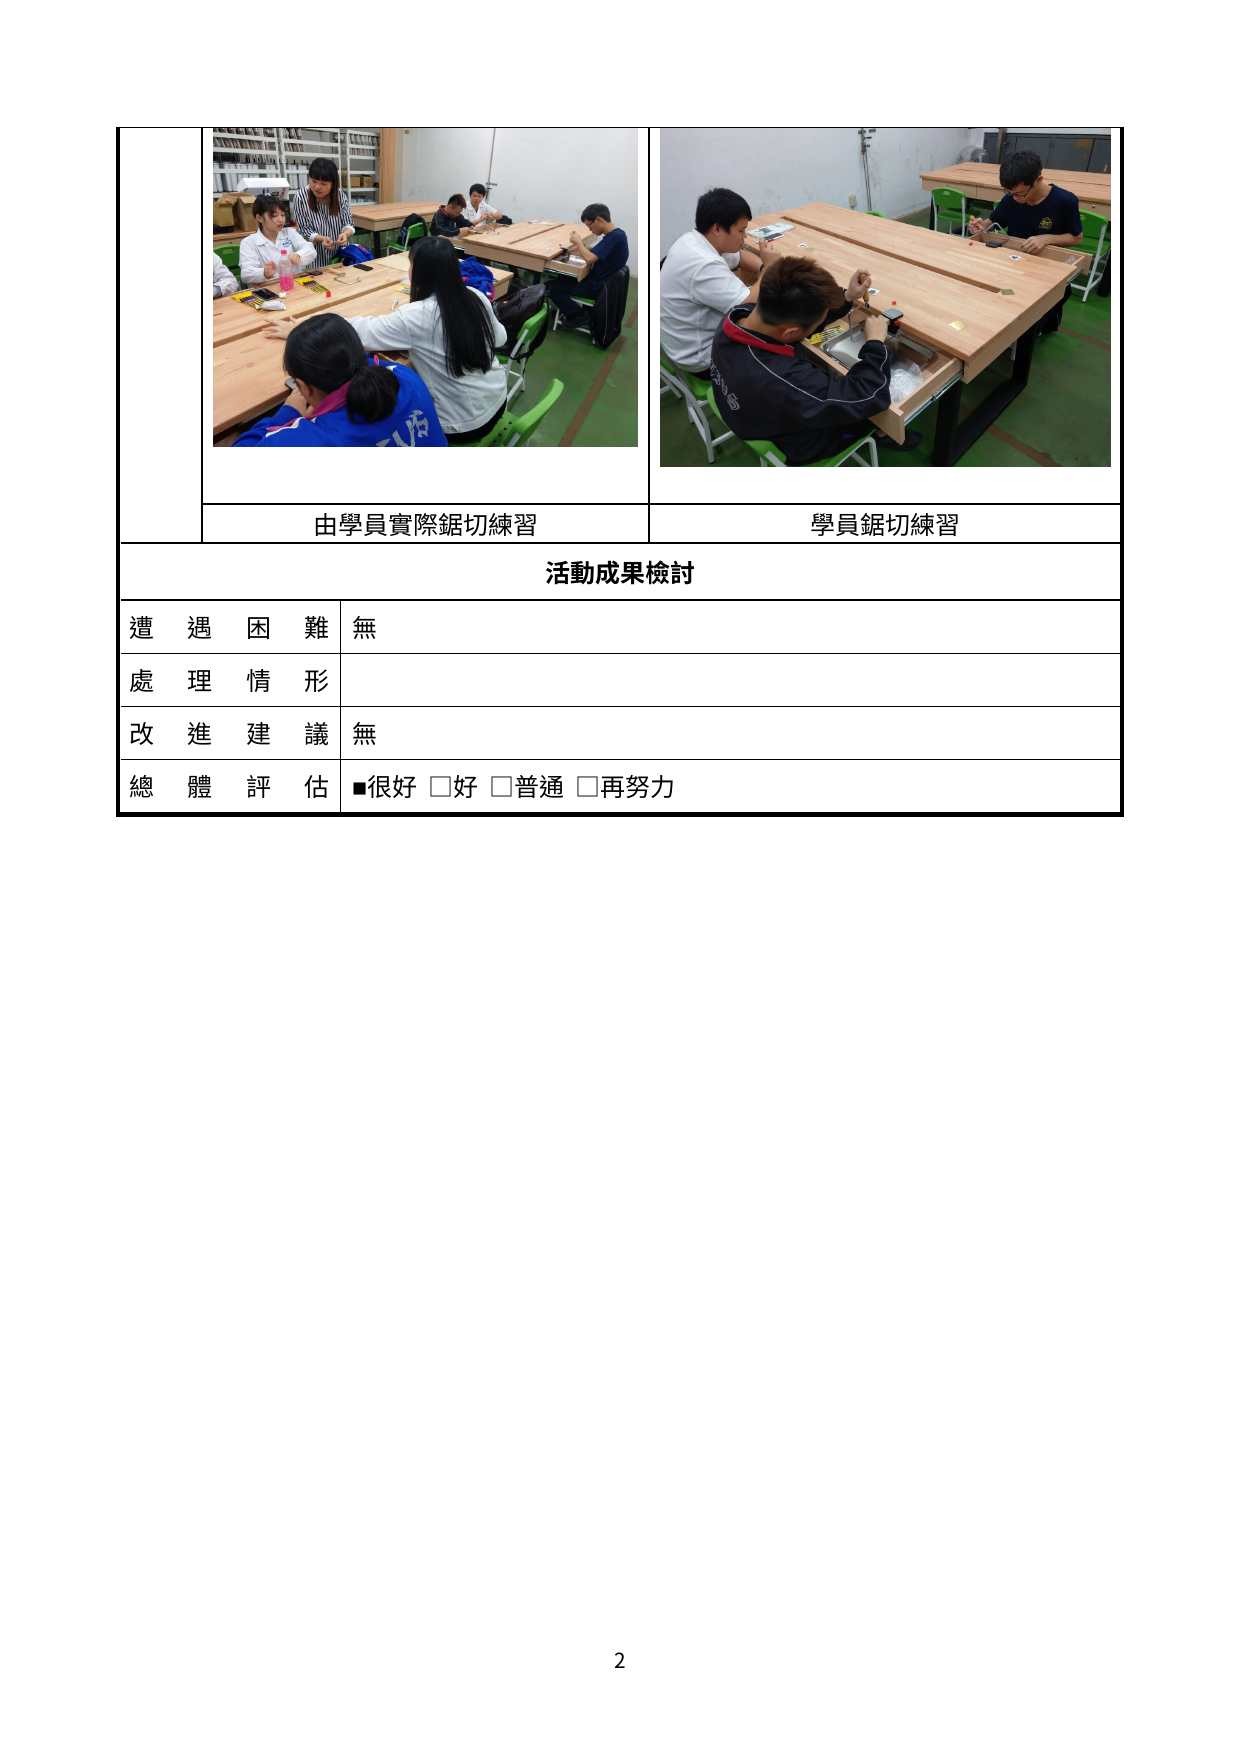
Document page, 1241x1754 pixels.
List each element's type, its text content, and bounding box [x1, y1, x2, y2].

picture [213, 128, 638, 447]
table_cell 活動成果檢討 [120, 543, 1120, 599]
table_cell [650, 128, 1120, 503]
table_cell 處理情形 [120, 654, 340, 706]
table_cell 無 [341, 601, 1120, 652]
table_cell 無 [341, 707, 1120, 759]
table_cell 改進建議 [120, 707, 340, 759]
table_cell 遭遇困難 [120, 600, 340, 652]
table_cell [341, 654, 1120, 706]
picture [660, 128, 1111, 467]
table_cell 學員鋸切練習 [650, 505, 1120, 542]
table_cell 總體評估 [120, 760, 340, 812]
table_cell [203, 128, 648, 503]
table_cell 由學員實際鋸切練習 [203, 505, 648, 542]
table_cell ■很好 □好 □普通 □再努力 [341, 760, 1120, 812]
